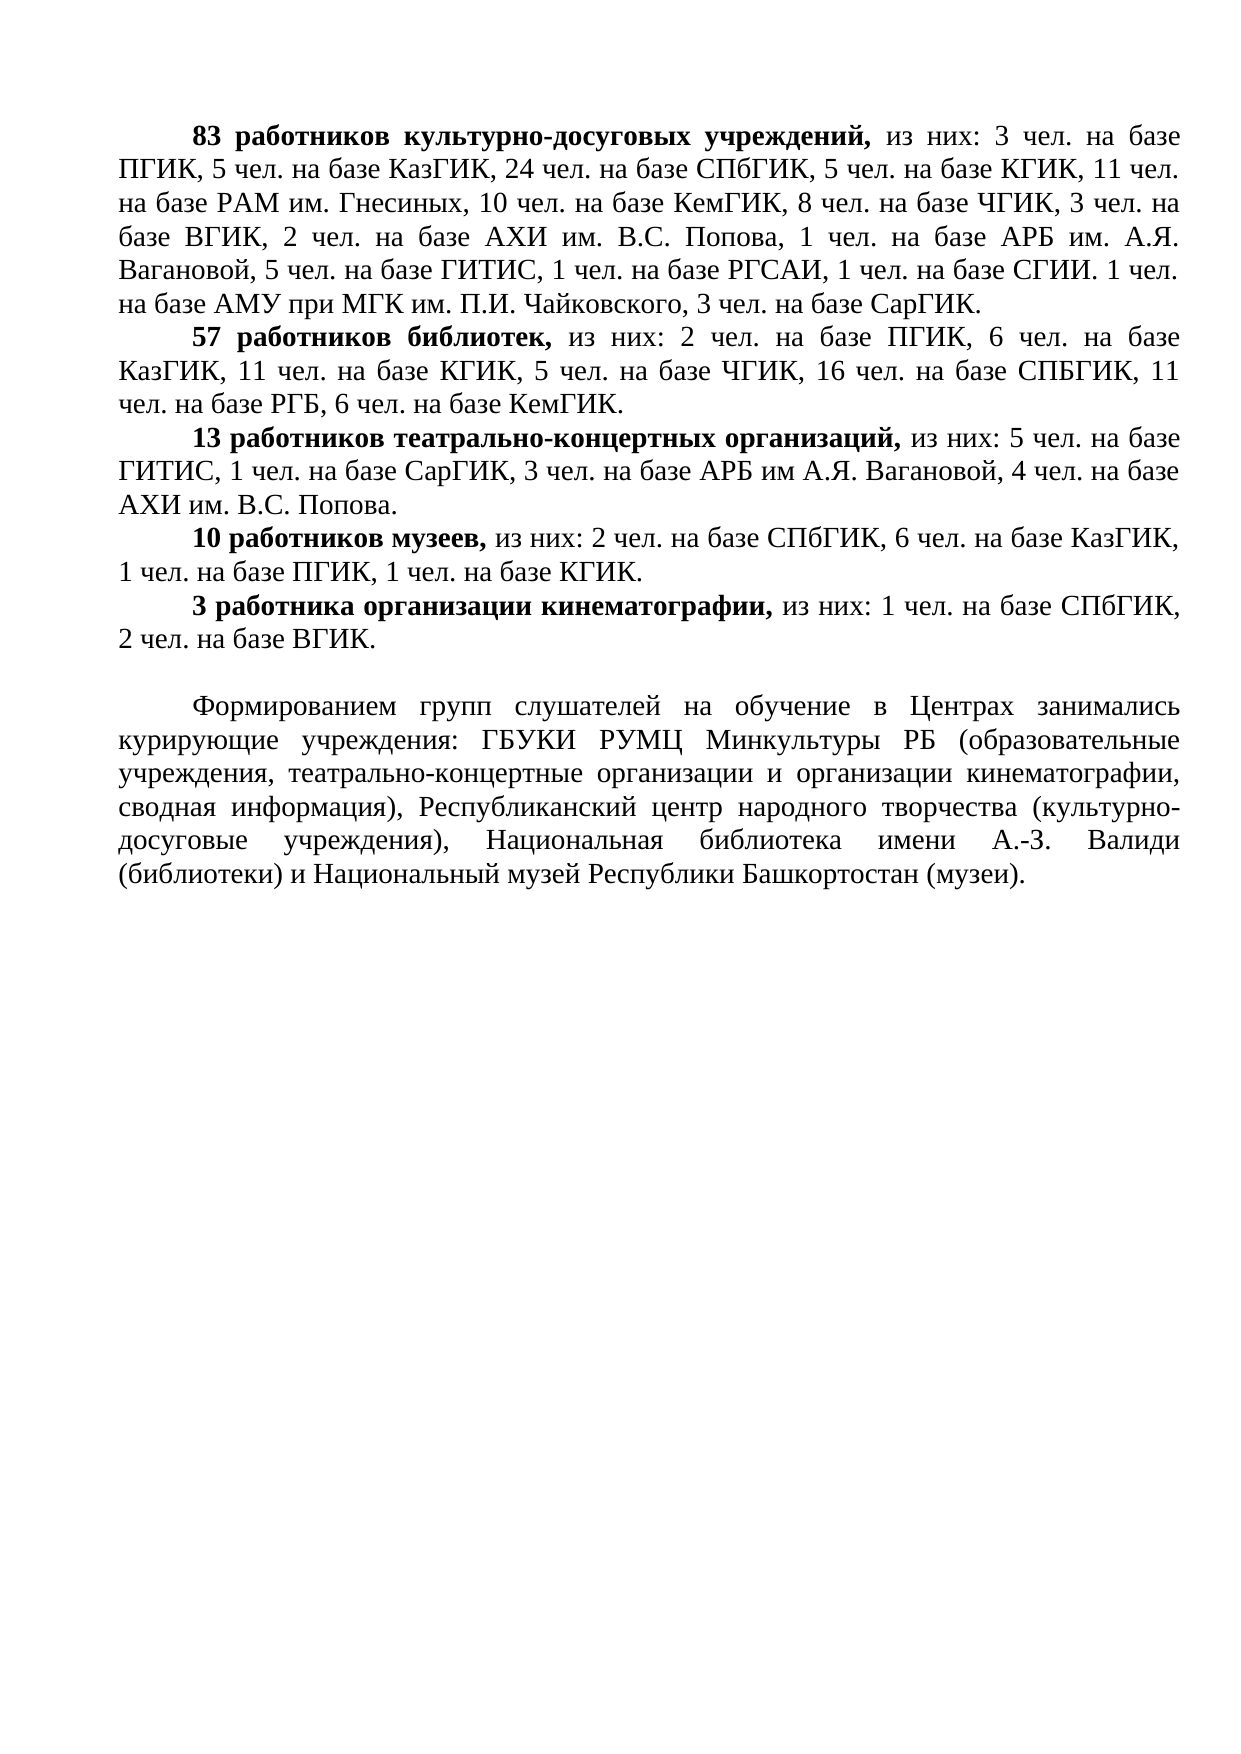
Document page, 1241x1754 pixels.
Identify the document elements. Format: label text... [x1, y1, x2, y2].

text Формированием групп слушателей на обучение в Центрах занимались курирующие учреждения: ГБУКИ РУМЦ Минкультуры РБ (образовательные учреждения, театрально-концертные организации и организации кинематографии, сводная информация), Республиканский центр народного творчества (культурно-досуговые учреждения), Национальная библиотека имени А.-З. Валиди (библиотеки) и Национальный музей Республики Башкортостан (музеи). [118, 688, 1181, 889]
text 10 работников музеев, из них: 2 чел. на базе СПбГИК, 6 чел. на базе КазГИК, 1 чел. на базе ПГИК, 1 чел. на базе КГИК. [118, 521, 1181, 588]
text 3 работника организации кинематографии, из них: 1 чел. на базе СПбГИК, 2 чел. на базе ВГИК. [118, 588, 1181, 655]
text 57 работников библиотек, из них: 2 чел. на базе ПГИК, 6 чел. на базе КазГИК, 11 чел. на базе КГИК, 5 чел. на базе ЧГИК, 16 чел. на базе СПБГИК, 11 чел. на базе РГБ, 6 чел. на базе КемГИК. [118, 319, 1181, 420]
text 83 работников культурно-досуговых учреждений, из них: 3 чел. на базе ПГИК, 5 чел. на базе КазГИК, 24 чел. на базе СПбГИК, 5 чел. на базе КГИК, 11 чел. на базе РАМ им. Гнесиных, 10 чел. на базе КемГИК, 8 чел. на базе ЧГИК, 3 чел. на базе ВГИК, 2 чел. на базе АХИ им. В.С. Попова, 1 чел. на базе АРБ им. А.Я. Вагановой, 5 чел. на базе ГИТИС, 1 чел. на базе РГСАИ, 1 чел. на базе СГИИ. 1 чел. на базе АМУ при МГК им. П.И. Чайковского, 3 чел. на базе СарГИК. [118, 118, 1181, 319]
text 13 работников театрально-концертных организаций, из них: 5 чел. на базе ГИТИС, 1 чел. на базе СарГИК, 3 чел. на базе АРБ им А.Я. Вагановой, 4 чел. на базе АХИ им. В.С. Попова. [118, 420, 1181, 521]
